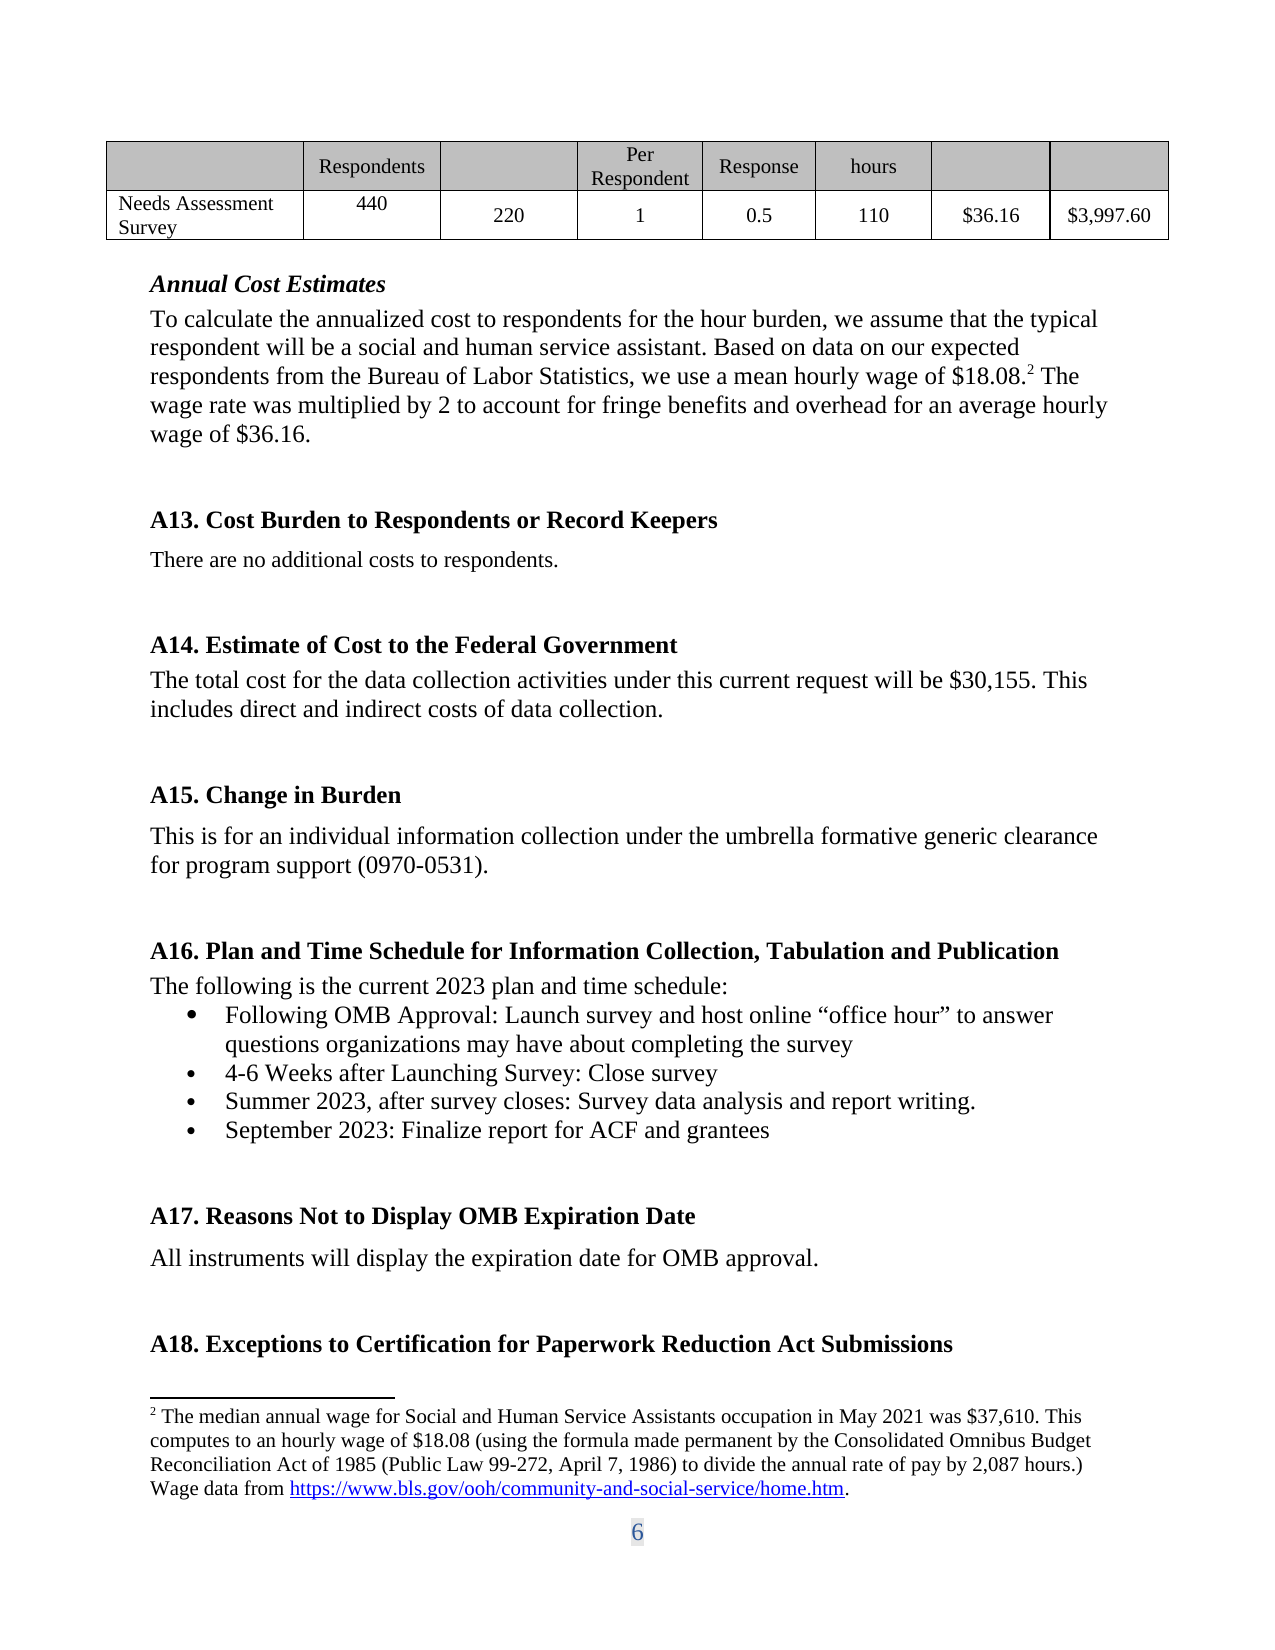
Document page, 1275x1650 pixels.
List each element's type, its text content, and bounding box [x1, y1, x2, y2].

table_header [816, 142, 931, 190]
text To calculate the annualized cost to respondents for the hour burden, we assume that the typical respondent will be a social and human service assistant. Based on data on our expected respondents from the Bureau of Labor Statistics, we use a mean hourly wage of $18.08. The wage rate was multiplied by 2 to account for fringe benefits and overhead for an average hourly wage of $36.16. [150, 304, 1125, 447]
table_header Total Annual Cost [1051, 142, 1168, 190]
list 4-6 Weeks after Launching Survey: Close survey [187, 1058, 1125, 1086]
list Following OMB Approval: Launch survey and host online “office hour” to answer questions organizations may have about completing the survey [187, 1000, 1125, 1058]
table_cell 440 [304, 191, 440, 239]
text A14. Estimate of Cost to the Federal Government [150, 630, 1125, 659]
table_cell 220 [441, 191, 577, 239]
table_cell 110 [816, 191, 931, 239]
text The following is the current 2023 plan and time schedule: [150, 971, 1125, 1000]
table_cell 0.5 [703, 191, 815, 239]
text A17. Reasons Not to Display OMB Expiration Date [150, 1201, 1125, 1230]
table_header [441, 142, 577, 190]
text All instruments will display the expiration date for OMB approval. [150, 1243, 1125, 1271]
text A16. Plan and Time Schedule for Information Collection, Tabulation and Publication [150, 936, 1125, 965]
table_cell Needs Assessment Survey [107, 191, 303, 239]
text There are no additional costs to respondents. [150, 546, 1125, 573]
text A18. Exceptions to Certification for Paperwork Reduction Act Submissions [150, 1329, 1125, 1358]
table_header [703, 142, 815, 190]
text This is for an individual information collection under the umbrella formative generic clearance for program support (0970-0531). [150, 821, 1125, 879]
text Annual Cost Estimates [150, 269, 1125, 297]
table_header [578, 142, 702, 190]
table_cell $3,997.60 [1051, 191, 1168, 239]
table_header Average Hourly Wage [932, 142, 1049, 190]
table_cell $36.16 [932, 191, 1049, 239]
text A15. Change in Burden [150, 780, 1125, 809]
list Summer 2023, after survey closes: Survey data analysis and report writing. [187, 1086, 1125, 1115]
table_header Instrument [107, 142, 303, 190]
table_cell 1 [578, 191, 702, 239]
list September 2023: Finalize report for ACF and grantees [187, 1115, 1125, 1144]
text A13. Cost Burden to Respondents or Record Keepers [150, 505, 1125, 534]
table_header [304, 142, 440, 190]
text The total cost for the data collection activities under this current request will be $30,155. This includes direct and indirect costs of data collection. [150, 665, 1125, 723]
